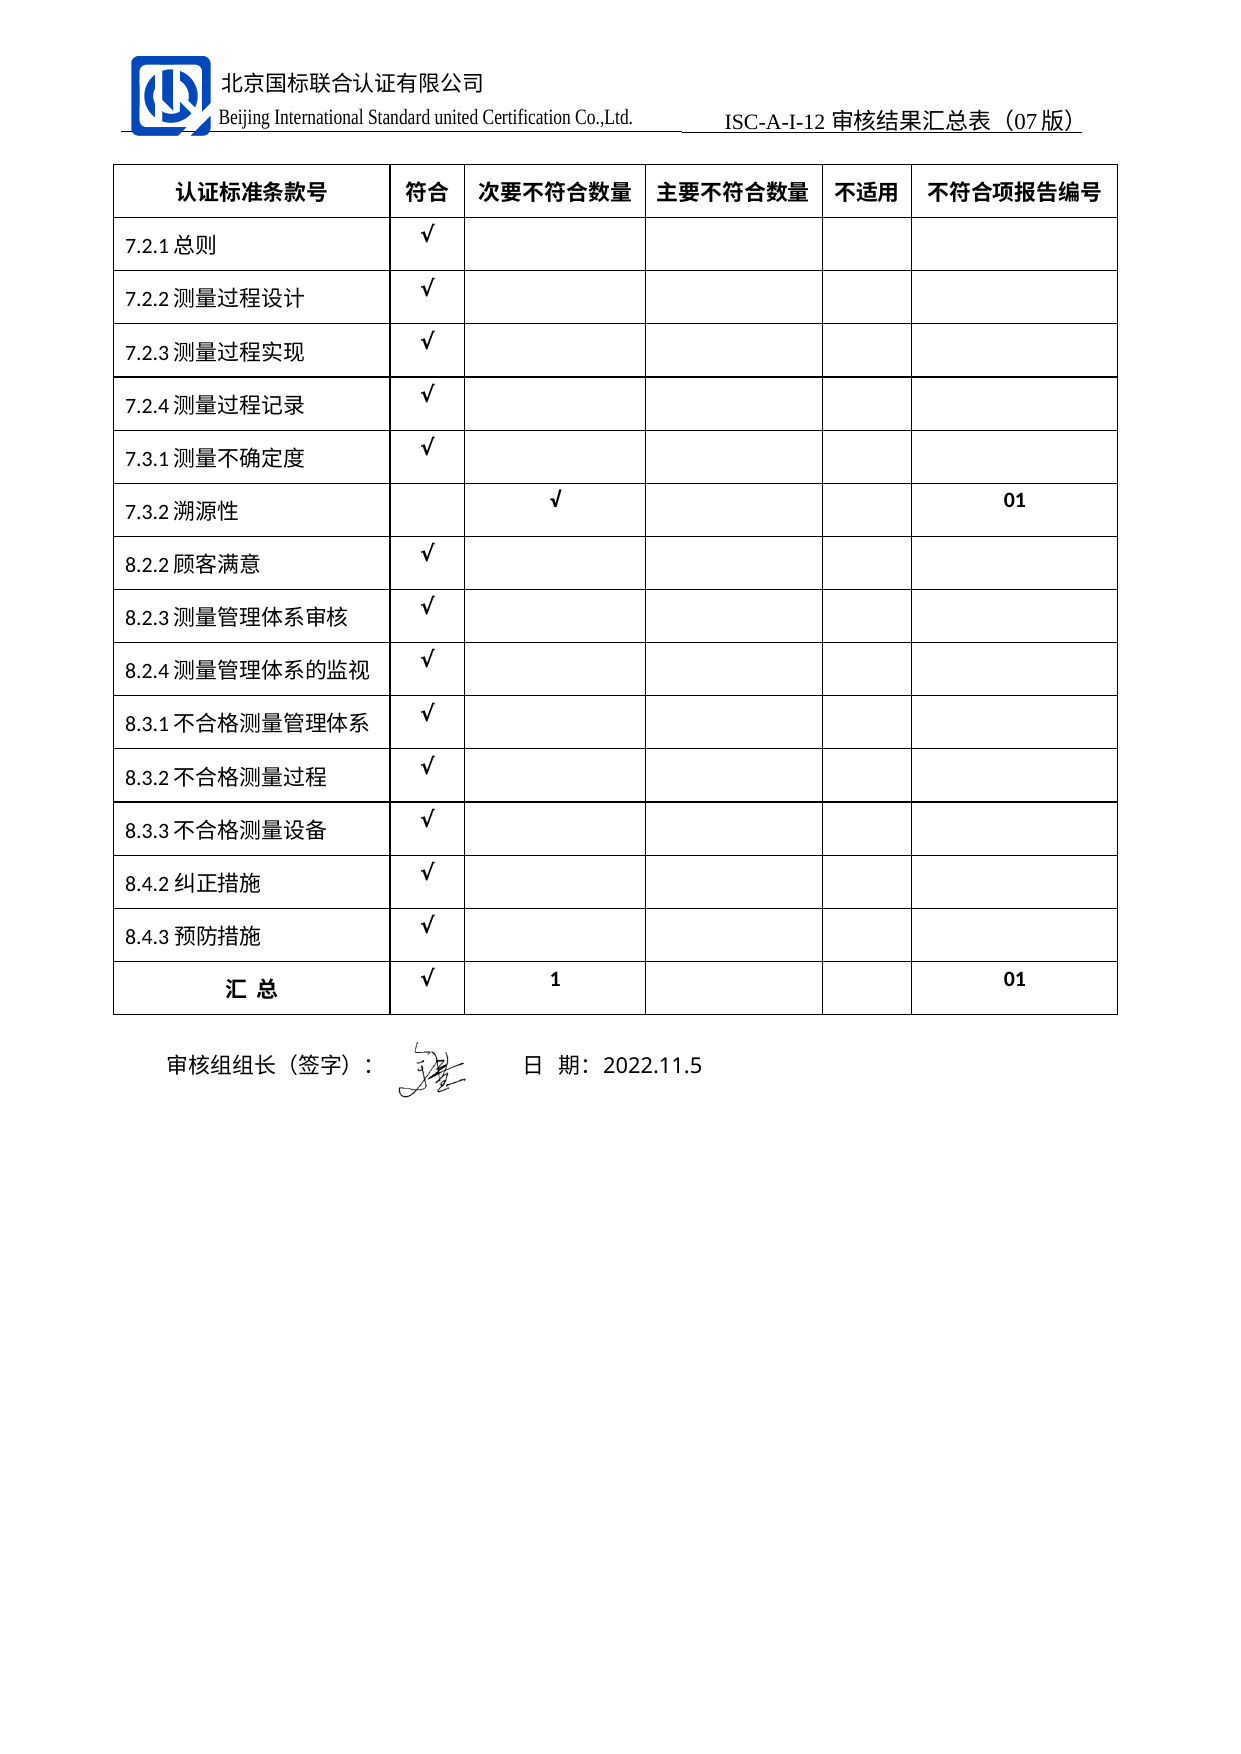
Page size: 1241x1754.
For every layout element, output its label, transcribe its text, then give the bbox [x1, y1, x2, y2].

table_cell [646, 856, 822, 908]
table_cell [823, 590, 911, 642]
table_cell √ [391, 749, 464, 801]
table_cell [823, 271, 911, 323]
table_cell [912, 431, 1117, 483]
table_cell [646, 749, 822, 801]
table_cell √ [391, 590, 464, 642]
table_cell [823, 962, 911, 1014]
table_cell [912, 218, 1117, 270]
table_cell [646, 218, 822, 270]
table_cell [912, 749, 1117, 801]
table_cell √ [465, 484, 645, 536]
table_cell [823, 484, 911, 536]
table_cell [912, 324, 1117, 376]
table_cell [646, 962, 822, 1014]
table_cell √ [391, 643, 464, 695]
table_cell [912, 856, 1117, 908]
table_cell √ [391, 218, 464, 270]
table_cell √ [391, 909, 464, 961]
table_cell [646, 590, 822, 642]
table_cell 01 [912, 484, 1117, 536]
table_cell 8.4.2 纠正措施 [114, 856, 389, 908]
table_cell [823, 378, 911, 429]
table_cell 7.3.1测量不确定度 [114, 431, 389, 483]
table_cell 1 [465, 962, 645, 1014]
table_cell [823, 324, 911, 376]
table_cell √ [391, 378, 464, 429]
table_cell [646, 431, 822, 483]
table_cell [823, 537, 911, 589]
table_cell [646, 271, 822, 323]
table_header 不符合项报告编号 [912, 165, 1117, 217]
table_header 认证标准条款号 [114, 165, 389, 217]
table_cell [823, 856, 911, 908]
table_header 主要不符合数量 [646, 165, 822, 217]
table_cell [646, 324, 822, 376]
table_cell [823, 431, 911, 483]
picture [131, 56, 211, 136]
table_cell [391, 484, 464, 536]
table_cell 7.3.2溯源性 [114, 484, 389, 536]
table_cell [912, 271, 1117, 323]
table_cell √ [391, 271, 464, 323]
picture [398, 1041, 468, 1098]
table_cell [823, 643, 911, 695]
table_cell [465, 271, 645, 323]
table_cell [465, 324, 645, 376]
table_cell 8.3.2不合格测量过程 [114, 749, 389, 801]
table_cell [465, 803, 645, 854]
table_cell √ [391, 537, 464, 589]
table_cell √ [391, 856, 464, 908]
table_cell 8.2.3测量管理体系审核 [114, 590, 389, 642]
table_header 符合 [391, 165, 464, 217]
table_cell 7.2.3测量过程实现 [114, 324, 389, 376]
table_cell [823, 909, 911, 961]
table_cell [646, 643, 822, 695]
table_cell √ [391, 431, 464, 483]
table_cell [646, 909, 822, 961]
table_cell [912, 378, 1117, 429]
table_cell [465, 909, 645, 961]
table_cell [465, 643, 645, 695]
table_cell [912, 537, 1117, 589]
table_cell [823, 696, 911, 748]
table_cell 7.2.1总则 [114, 218, 389, 270]
table_cell [465, 218, 645, 270]
table_cell [465, 431, 645, 483]
table_header 不适用 [823, 165, 911, 217]
table_cell 汇 总 [114, 962, 389, 1014]
table_cell [465, 749, 645, 801]
table_cell 8.2.2顾客满意 [114, 537, 389, 589]
table_cell [912, 590, 1117, 642]
table_cell [912, 803, 1117, 854]
table_cell [646, 378, 822, 429]
table_header 次要不符合数量 [465, 165, 645, 217]
table_cell [646, 803, 822, 854]
table_cell [465, 537, 645, 589]
table_cell [646, 537, 822, 589]
table_cell 01 [912, 962, 1117, 1014]
table_cell √ [391, 324, 464, 376]
table_cell [912, 643, 1117, 695]
table_cell √ [391, 803, 464, 854]
table_cell √ [391, 962, 464, 1014]
table_cell [912, 696, 1117, 748]
table_cell 7.2.2测量过程设计 [114, 271, 389, 323]
table_cell 7.2.4测量过程记录 [114, 378, 389, 429]
table_cell 8.3.1不合格测量管理体系 [114, 696, 389, 748]
table_cell [465, 590, 645, 642]
table_cell [465, 856, 645, 908]
text 审核组组长（签字）： 日 期：2022.11.5 [468, 1047, 1108, 1080]
table_cell 8.4.3 预防措施 [114, 909, 389, 961]
table_cell [823, 803, 911, 854]
table_cell 8.3.3不合格测量设备 [114, 803, 389, 854]
table_cell [646, 484, 822, 536]
table_cell [465, 696, 645, 748]
table_cell 8.2.4测量管理体系的监视 [114, 643, 389, 695]
table_cell [912, 909, 1117, 961]
table_cell [465, 378, 645, 429]
table_cell [823, 749, 911, 801]
table_cell √ [391, 696, 464, 748]
table_cell [646, 696, 822, 748]
text 审核组组长（签字）： 日 期：2022.11.5 [123, 1047, 398, 1080]
table_cell [823, 218, 911, 270]
